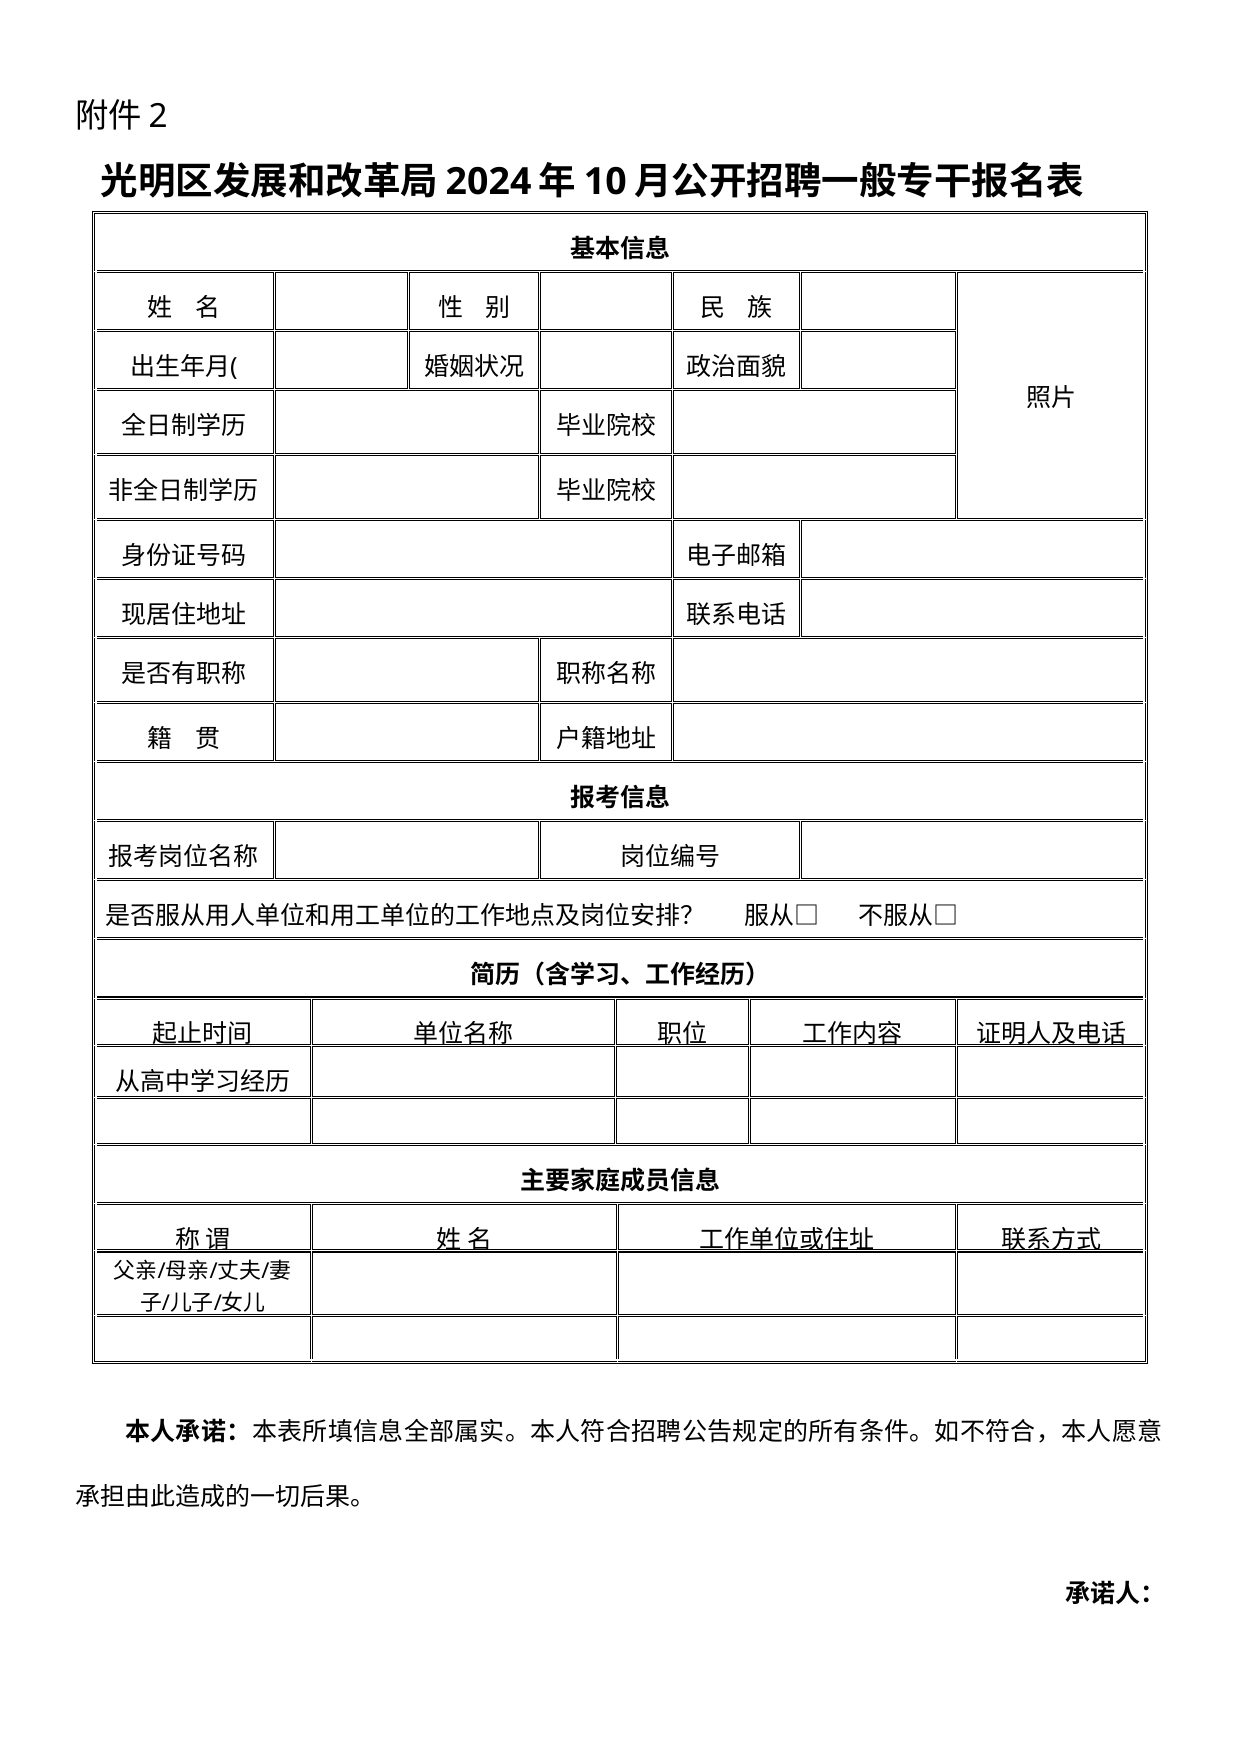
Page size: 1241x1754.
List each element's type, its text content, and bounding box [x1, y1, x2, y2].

table_cell 联系方式 [956, 1202, 1147, 1249]
table_cell [541, 273, 671, 329]
table_cell 全日制学历 [94, 388, 274, 453]
table_cell 父亲/母亲/丈夫/妻子/儿子/女儿 [94, 1249, 311, 1314]
table_cell [751, 1099, 955, 1143]
table_cell 联系电话 [674, 580, 799, 636]
table_cell 现居住地址 [94, 577, 274, 636]
table_cell [958, 1096, 1145, 1143]
table_cell [541, 332, 671, 388]
table_cell [313, 1253, 616, 1314]
table_cell [313, 1099, 614, 1143]
table_cell 民 族 [674, 273, 799, 329]
table_cell [801, 518, 1147, 577]
table_cell [751, 1047, 955, 1096]
table_cell 姓 名 [313, 1205, 616, 1249]
table_cell [95, 1314, 311, 1361]
table_cell [276, 822, 538, 878]
text 光明区发展和改革局2024年10月公开招聘一般专干报名表 [0, 146, 1121, 211]
text 附件2 [75, 81, 1165, 146]
table_cell 单位名称 [313, 1000, 614, 1044]
table_cell 岗位编号 [541, 822, 799, 878]
table_cell [276, 580, 671, 636]
table_cell [276, 332, 407, 388]
table_cell [674, 456, 955, 518]
table_cell 是否服从用人单位和用工单位的工作地点及岗位安排？ 服从□ 不服从□ [94, 878, 1147, 937]
table_cell [619, 1253, 955, 1314]
table_cell 从高中学习经历写起 [95, 1044, 310, 1096]
table_cell 报考信息 [94, 760, 1147, 819]
table_cell [801, 819, 1147, 878]
table_cell 工作单位或住址 [619, 1205, 955, 1249]
table_cell [276, 521, 671, 577]
table_cell 是否有职称 [94, 636, 274, 701]
table_cell 简历（含学习、工作经历） [94, 937, 1147, 996]
table_cell 户籍地址 [541, 704, 671, 760]
table_cell [276, 704, 538, 760]
table_cell 报考岗位名称 [94, 819, 274, 878]
table_cell [95, 1096, 310, 1143]
table_cell 非全日制学历 [94, 453, 274, 518]
table_cell 身份证号码 [94, 518, 274, 577]
table_cell [956, 1314, 1145, 1361]
table_cell [956, 1249, 1147, 1314]
table_cell 职位 [617, 1000, 748, 1044]
table_cell 工作内容 [751, 1000, 955, 1044]
table_cell 毕业院校 及专业 [541, 456, 671, 518]
table_cell [311, 1317, 617, 1361]
table_cell [276, 273, 407, 329]
table_cell 照片 [958, 270, 1145, 518]
table_cell 证明人及电话 [958, 996, 1145, 1044]
table_cell [276, 391, 538, 453]
text 本人承诺：本表所填信息全部属实。本人符合招聘公告规定的所有条件。如不符合，本人愿意承担由此造成的一切后果。 [75, 1397, 1165, 1527]
table_cell 婚姻状况 [410, 332, 538, 388]
table_cell 政治面貌 [674, 332, 799, 388]
table_cell [313, 1047, 614, 1096]
table_cell [673, 636, 1147, 701]
table_cell [276, 456, 538, 518]
table_cell [673, 701, 1147, 760]
table_cell 主要家庭成员信息 [94, 1143, 1147, 1202]
table_cell 职称名称 取得时间 [541, 639, 671, 701]
table_cell 出生年月( 岁) [94, 329, 274, 388]
table_cell [674, 391, 955, 453]
table_header 基本信息 [95, 214, 1145, 270]
table_cell [802, 273, 955, 329]
table_cell [617, 1047, 748, 1096]
table_cell [801, 577, 1147, 636]
table_cell 电子邮箱 [674, 521, 799, 577]
table_cell [618, 1317, 956, 1361]
table_cell [276, 639, 538, 701]
table_cell 毕业院校 及专业 [541, 391, 671, 453]
table_cell [617, 1099, 748, 1143]
table_cell 籍 贯 [94, 701, 274, 760]
table_cell [958, 1044, 1145, 1096]
table_cell 性 别 [410, 273, 538, 329]
table_cell [802, 332, 955, 388]
text 承诺人： [75, 1559, 1165, 1624]
table_cell 姓 名 [95, 270, 273, 329]
table_cell 称 谓 [94, 1202, 311, 1249]
table_cell 起止时间 [95, 996, 310, 1044]
